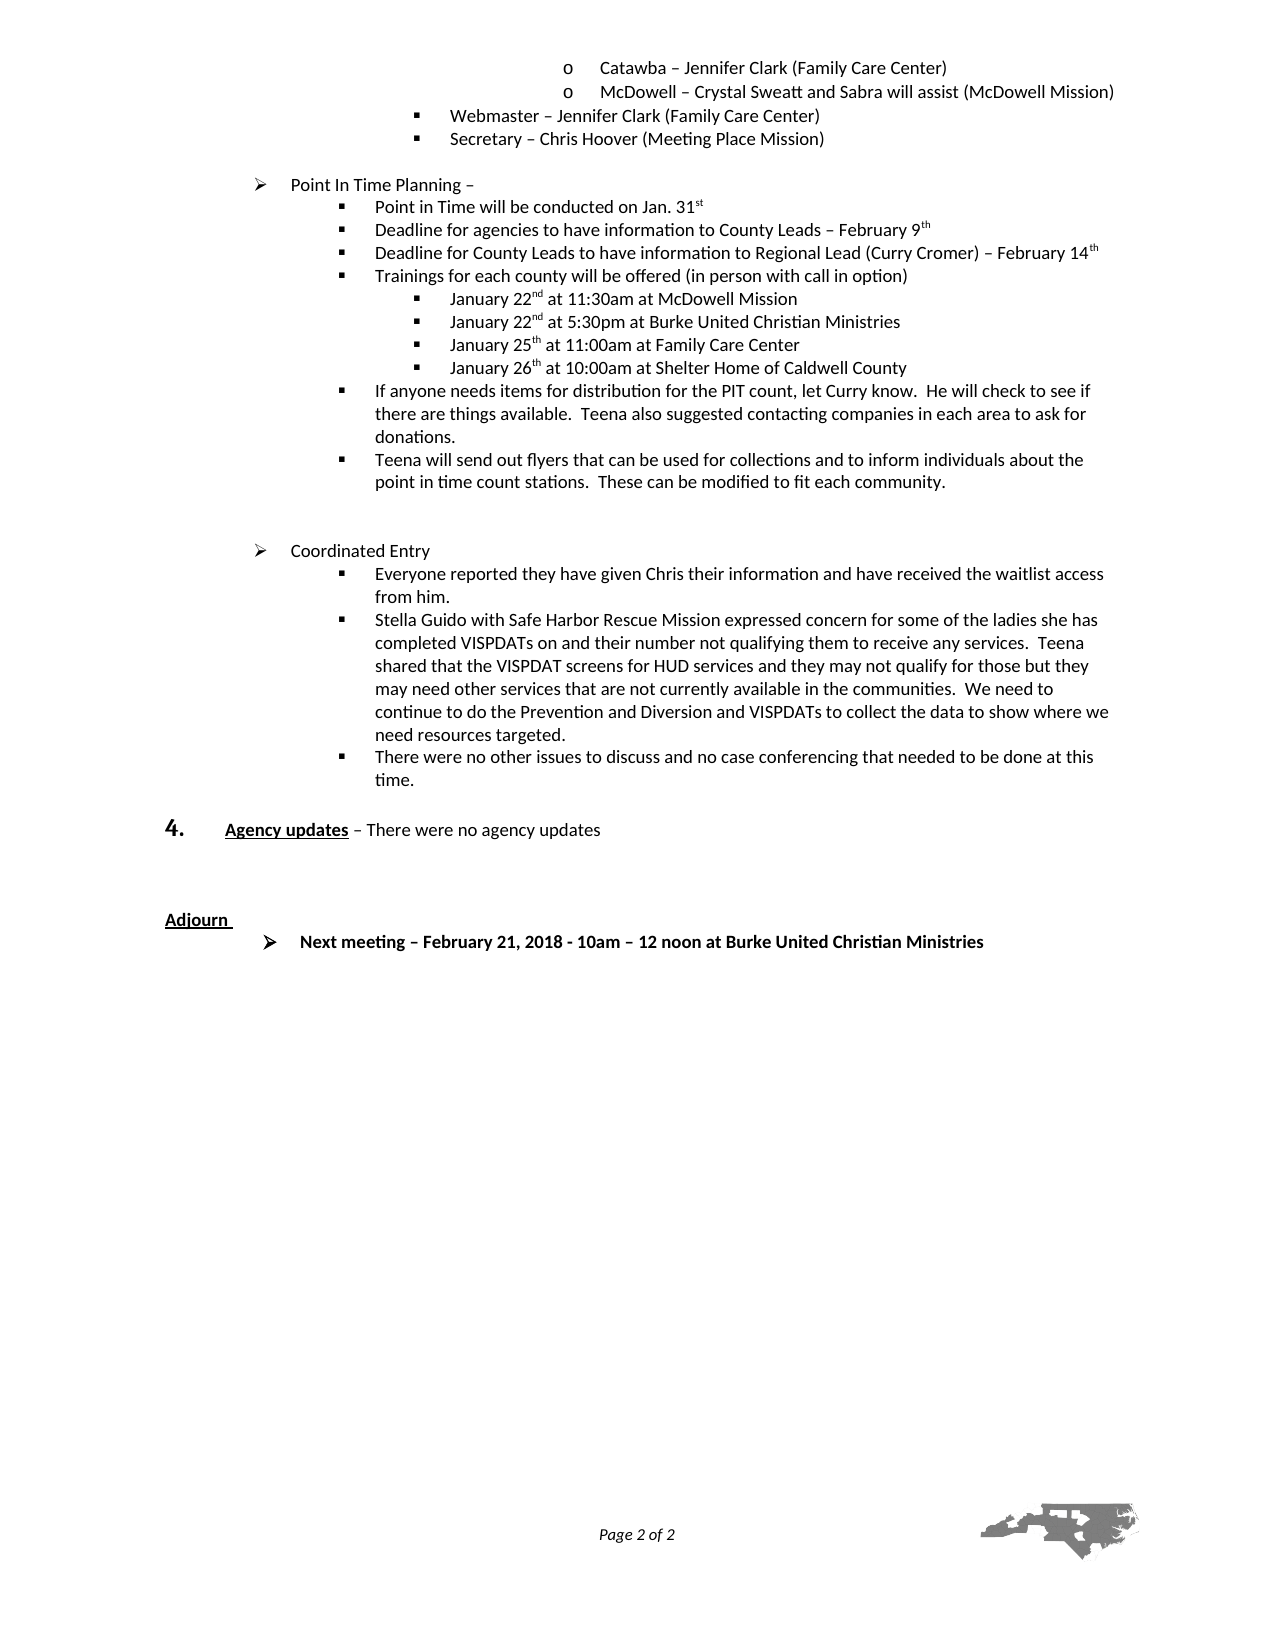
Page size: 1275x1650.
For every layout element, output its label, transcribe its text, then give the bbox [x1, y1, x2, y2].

list Point in Time will be conducted on Jan. 31st [337, 196, 1125, 218]
list Everyone reported they have given Chris their information and have received the waitlist access from him. [337, 562, 1125, 608]
list Deadline for County Leads to have information to Regional Lead (Curry Cromer) – February 14th [337, 241, 1125, 264]
list January 26th at 10:00am at Shelter Home of Caldwell County [412, 356, 1125, 379]
list Point In Time Planning – [253, 173, 1125, 196]
list Catawba – Jennifer Clark (Family Care Center) [562, 56, 1125, 80]
list Trainings for each county will be offered (in person with call in option) [337, 264, 1125, 287]
list Agency updates – There were no agency updates [165, 814, 1125, 843]
list Secretary – Chris Hoover (Meeting Place Mission) [412, 127, 1125, 150]
list McDowell – Crystal Sweatt and Sabra will assist (McDowell Mission) [562, 80, 1125, 104]
list January 25th at 11:00am at Family Care Center [412, 333, 1125, 356]
list Next meeting – February 21, 2018 - 10am – 12 noon at Burke United Christian Ministries [262, 931, 1125, 953]
list Adjourn [165, 908, 1125, 931]
list If anyone needs items for distribution for the PIT count, let Curry know. He will check to see if there are things available. Teena also suggested contacting companies in each area to ask for donations. [337, 379, 1125, 448]
list Webmaster – Jennifer Clark (Family Care Center) [412, 104, 1125, 127]
list Teena will send out flyers that can be used for collections and to inform individuals about the point in time count stations. These can be modified to fit each community. [337, 448, 1125, 493]
list There were no other issues to discuss and no case conferencing that needed to be done at this time. [337, 746, 1125, 791]
picture [976, 1494, 1140, 1567]
list January 22nd at 11:30am at McDowell Mission [412, 287, 1125, 310]
list Coordinated Entry [253, 539, 1125, 562]
list Stella Guido with Safe Harbor Rescue Mission expressed concern for some of the ladies she has completed VISPDATs on and their number not qualifying them to receive any services. Teena shared that the VISPDAT screens for HUD services and they may not qualify for those but they may need other services that are not currently available in the communities. We need to continue to do the Prevention and Diversion and VISPDATs to collect the data to show where we need resources targeted. [337, 608, 1125, 746]
list Deadline for agencies to have information to County Leads – February 9th [337, 218, 1125, 241]
list January 22nd at 5:30pm at Burke United Christian Ministries [412, 310, 1125, 333]
